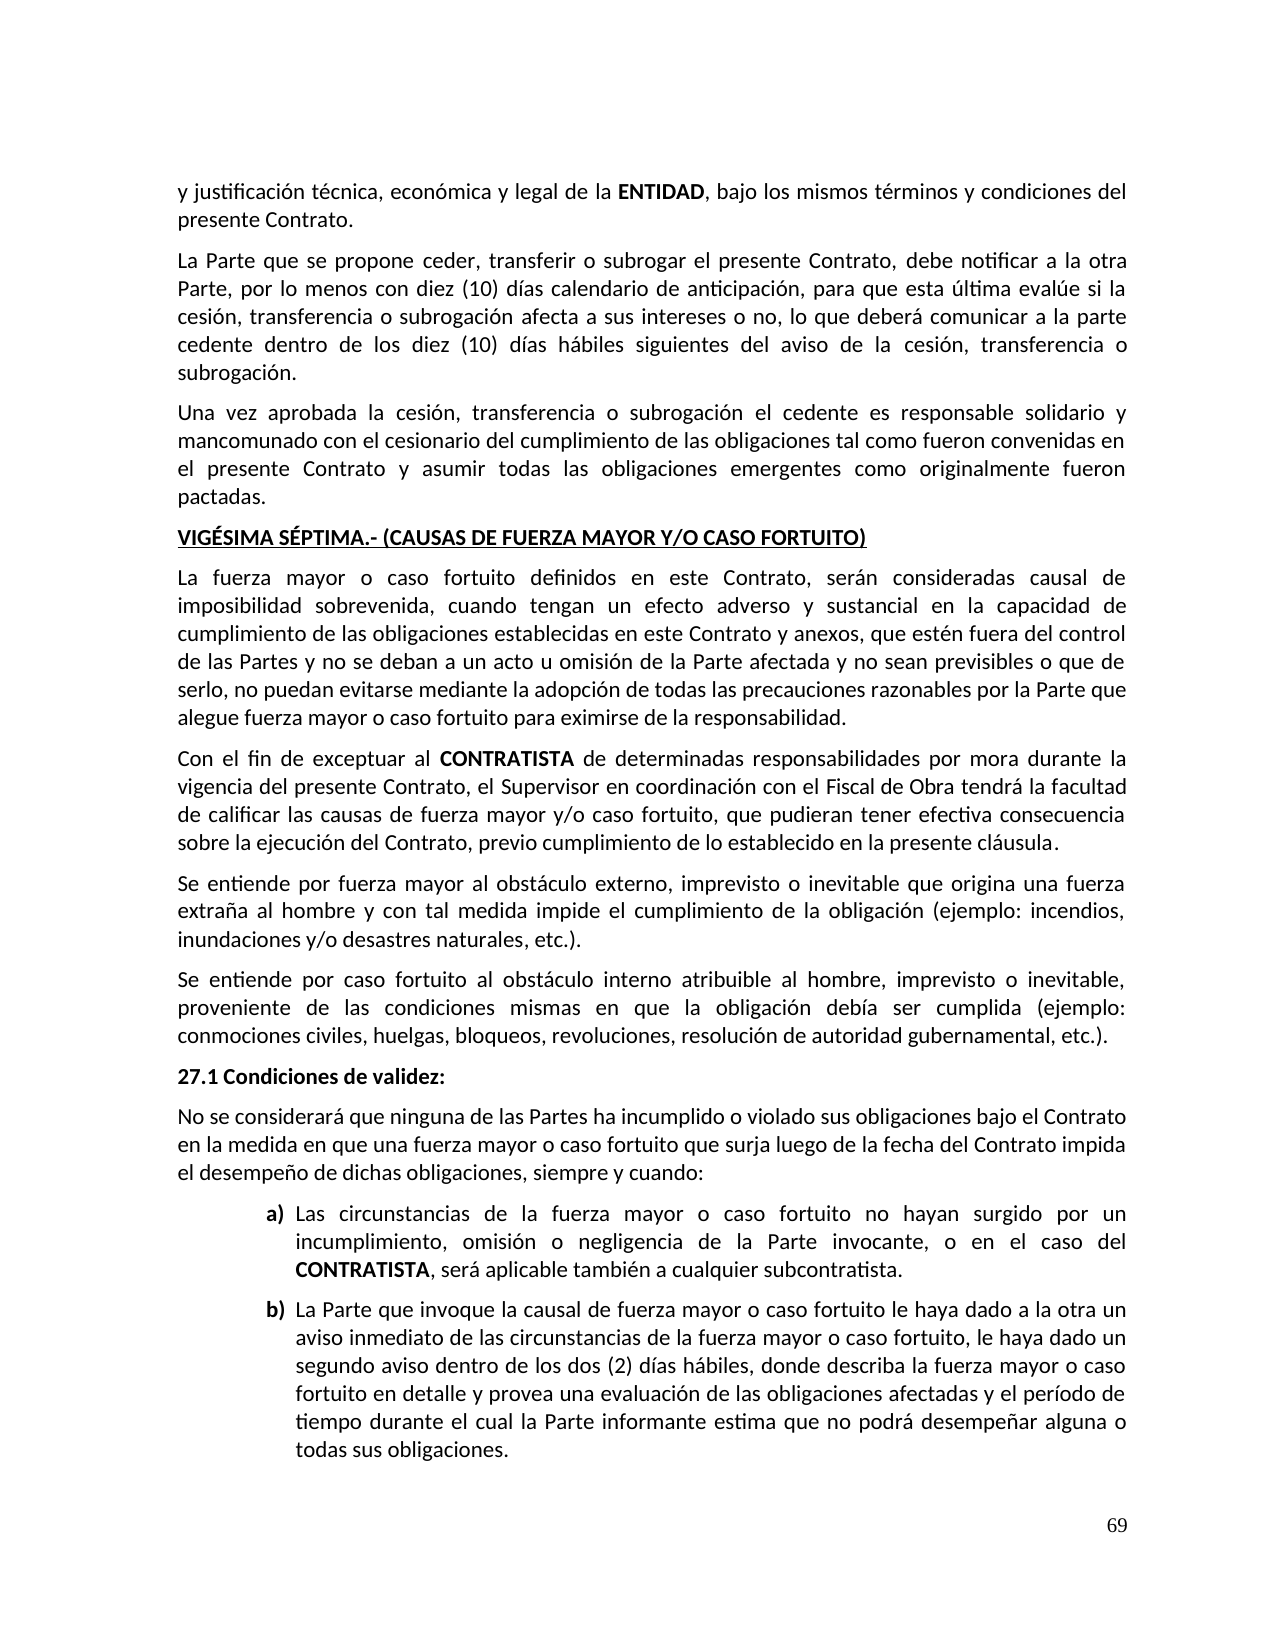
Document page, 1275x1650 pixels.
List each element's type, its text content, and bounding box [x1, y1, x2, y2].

list La Parte que invoque la causal de fuerza mayor o caso fortuito le haya dado a la otra un aviso inmediato de las circunstancias de la fuerza mayor o caso fortuito, le haya dado un segundo aviso dentro de los dos (2) días hábiles, donde describa la fuerza mayor o caso fortuito en detalle y provea una evaluación de las obligaciones afectadas y el período de tiempo durante el cual la Parte informante estima que no podrá desempeñar alguna o todas sus obligaciones. [266, 1295, 1128, 1463]
text La Parte que se propone ceder, transferir o subrogar el presente Contrato, debe notificar a la otra Parte, por lo menos con diez (10) días calendario de anticipación, para que esta última evalúe si la cesión, transferencia o subrogación afecta a sus intereses o no, lo que deberá comunicar a la parte cedente dentro de los diez (10) días hábiles siguientes del aviso de la cesión, transferencia o subrogación. [177, 246, 1128, 386]
text No se considerará que ninguna de las Partes ha incumplido o violado sus obligaciones bajo el Contrato en la medida en que una fuerza mayor o caso fortuito que surja luego de la fecha del Contrato impida el desempeño de dichas obligaciones, siempre y cuando: [177, 1102, 1128, 1186]
text Se entiende por caso fortuito al obstáculo interno atribuible al hombre, imprevisto o inevitable, proveniente de las condiciones mismas en que la obligación debía ser cumplida (ejemplo: conmociones civiles, huelgas, bloqueos, revoluciones, resolución de autoridad gubernamental, etc.). [177, 965, 1127, 1049]
text 27.1 Condiciones de validez: [177, 1062, 1128, 1090]
text La fuerza mayor o caso fortuito definidos en este Contrato, serán consideradas causal de imposibilidad sobrevenida, cuando tengan un efecto adverso y sustancial en la capacidad de cumplimiento de las obligaciones establecidas en este Contrato y anexos, que estén fuera del control de las Partes y no se deban a un acto u omisión de la Parte afectada y no sean previsibles o que de serlo, no puedan evitarse mediante la adopción de todas las precauciones razonables por la Parte que alegue fuerza mayor o caso fortuito para eximirse de la responsabilidad. [177, 563, 1128, 732]
list Las circunstancias de la fuerza mayor o caso fortuito no hayan surgido por un incumplimiento, omisión o negligencia de la Parte invocante, o en el caso del CONTRATISTA, será aplicable también a cualquier subcontratista. [266, 1199, 1128, 1283]
text Con el fin de exceptuar al CONTRATISTA de determinadas responsabilidades por mora durante la vigencia del presente Contrato, el Supervisor en coordinación con el Fiscal de Obra tendrá la facultad de calificar las causas de fuerza mayor y/o caso fortuito, que pudieran tener efectiva consecuencia sobre la ejecución del Contrato, previo cumplimiento de lo establecido en la presente cláusula. [177, 744, 1127, 856]
text Una vez aprobada la cesión, transferencia o subrogación el cedente es responsable solidario y mancomunado con el cesionario del cumplimiento de las obligaciones tal como fueron convenidas en el presente Contrato y asumir todas las obligaciones emergentes como originalmente fueron pactadas. [177, 398, 1127, 510]
text VIGÉSIMA SÉPTIMA.- (CAUSAS DE FUERZA MAYOR Y/O CASO FORTUITO) [177, 523, 1127, 551]
text Se entiende por fuerza mayor al obstáculo externo, imprevisto o inevitable que origina una fuerza extraña al hombre y con tal medida impide el cumplimiento de la obligación (ejemplo: incendios, inundaciones y/o desastres naturales, etc.). [177, 869, 1127, 953]
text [177, 177, 1127, 233]
